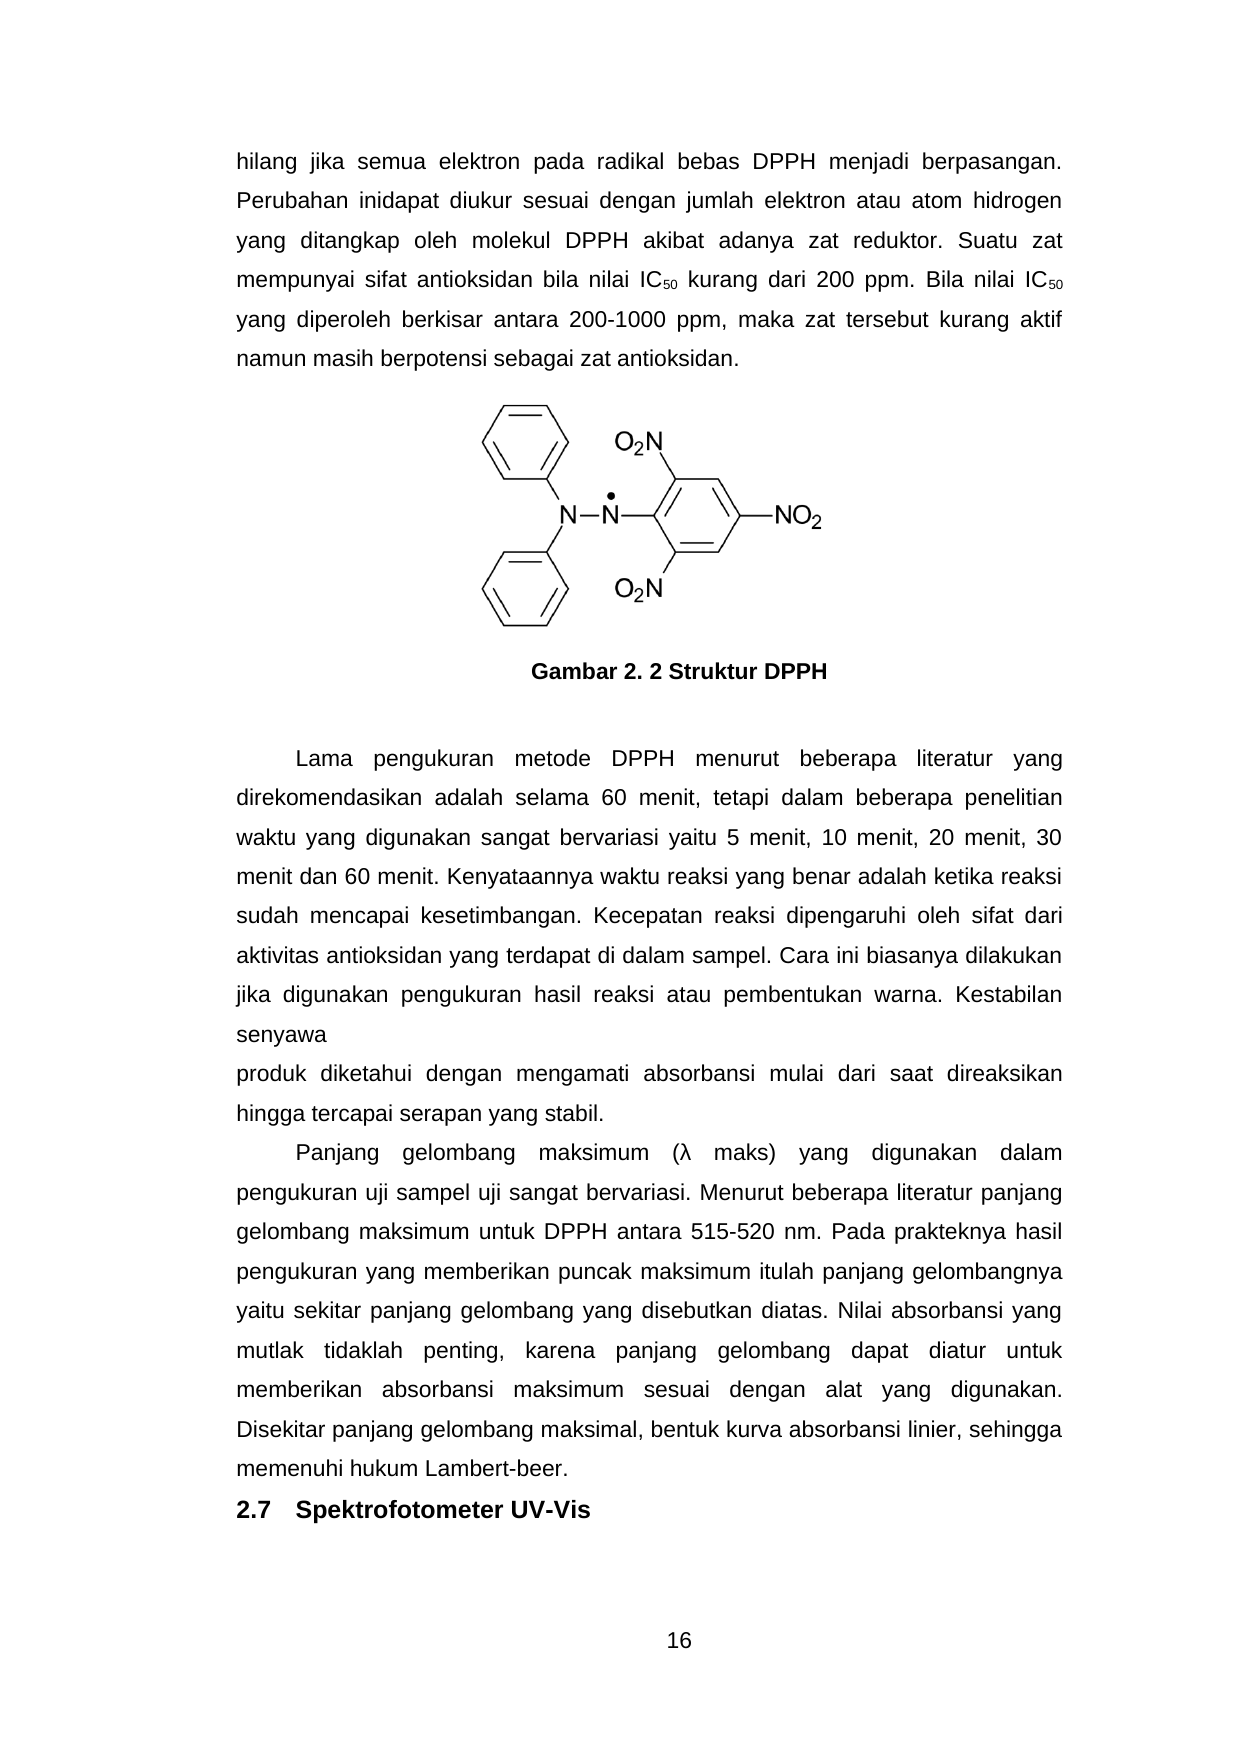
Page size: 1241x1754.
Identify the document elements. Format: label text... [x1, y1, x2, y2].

text Lama pengukuran metode DPPH menurut beberapa literatur yang direkomendasikan adalah selama 60 menit, tetapi dalam beberapa penelitian waktu yang digunakan sangat bervariasi yaitu 5 menit, 10 menit, 20 menit, 30 menit dan 60 menit. Kenyataannya waktu reaksi yang benar adalah ketika reaksi sudah mencapai kesetimbangan. Kecepatan reaksi dipengaruhi oleh sifat dari aktivitas antioksidan yang terdapat di dalam sampel. Cara ini biasanya dilakukan jika digunakan pengukuran hasil reaksi atau pembentukan warna. Kestabilan senyawa [236, 744, 1063, 1047]
list Spektrofotometer UV-Vis [236, 1495, 1063, 1523]
text produk diketahui dengan mengamati absorbansi mulai dari saat direaksikan hingga tercapai serapan yang stabil. [236, 1060, 1063, 1126]
text Gambar 2. 2 Struktur DPPH [236, 658, 1063, 684]
text Panjang gelombang maksimum (λ maks) yang digunakan dalam pengukuran uji sampel uji sangat bervariasi. Menurut beberapa literatur panjang gelombang maksimum untuk DPPH antara 515-520 nm. Pada prakteknya hasil pengukuran yang memberikan puncak maksimum itulah panjang gelombangnya yaitu sekitar panjang gelombang yang disebutkan diatas. Nilai absorbansi yang mutlak tidaklah penting, karena panjang gelombang dapat diatur untuk memberikan absorbansi maksimum sesuai dengan alat yang digunakan. Disekitar panjang gelombang maksimal, bentuk kurva absorbansi linier, sehingga memenuhi hukum Lambert-beer. [236, 1139, 1063, 1482]
picture [461, 384, 840, 644]
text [236, 148, 1063, 371]
